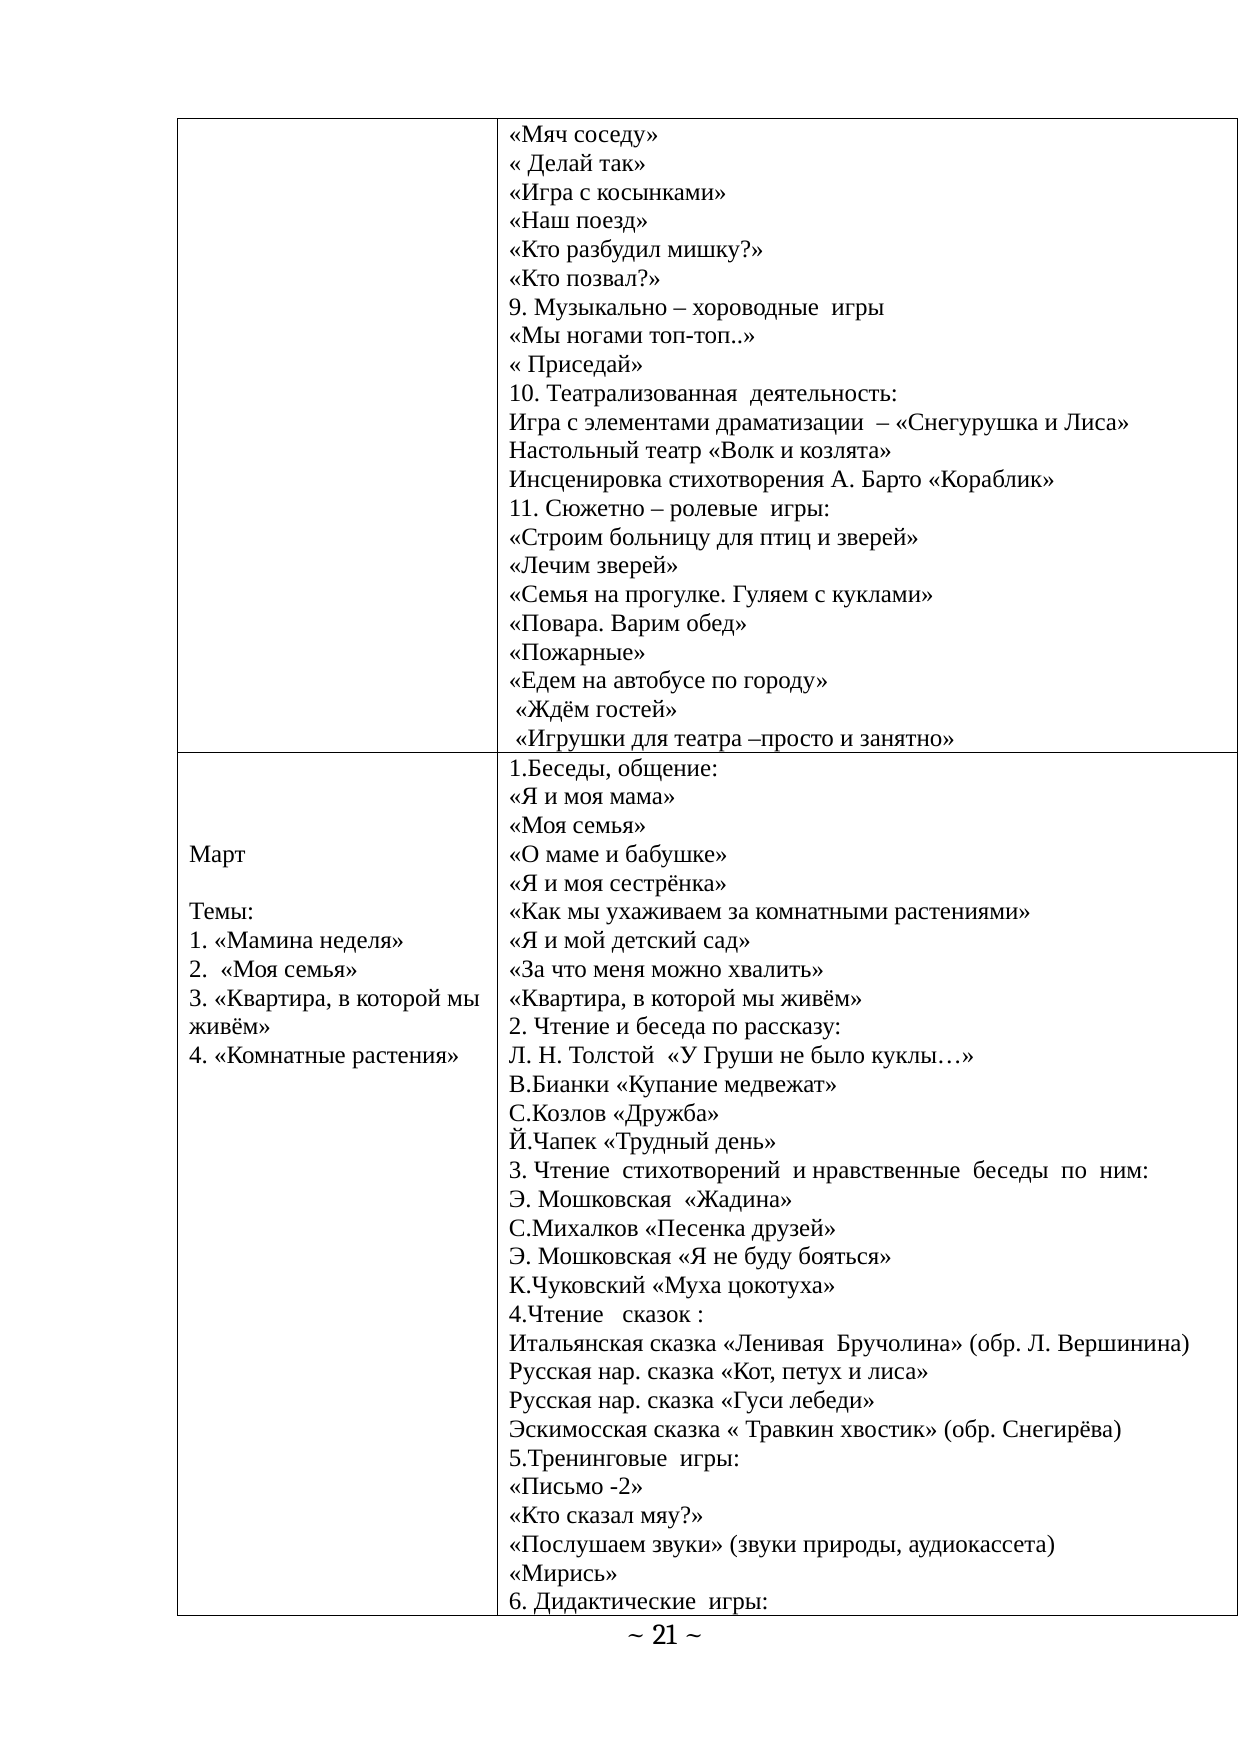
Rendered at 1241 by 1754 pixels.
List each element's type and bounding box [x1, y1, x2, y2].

table_cell [178, 753, 497, 1615]
table_cell [498, 753, 1237, 1615]
table_cell [178, 119, 497, 752]
table_cell [498, 119, 1237, 752]
